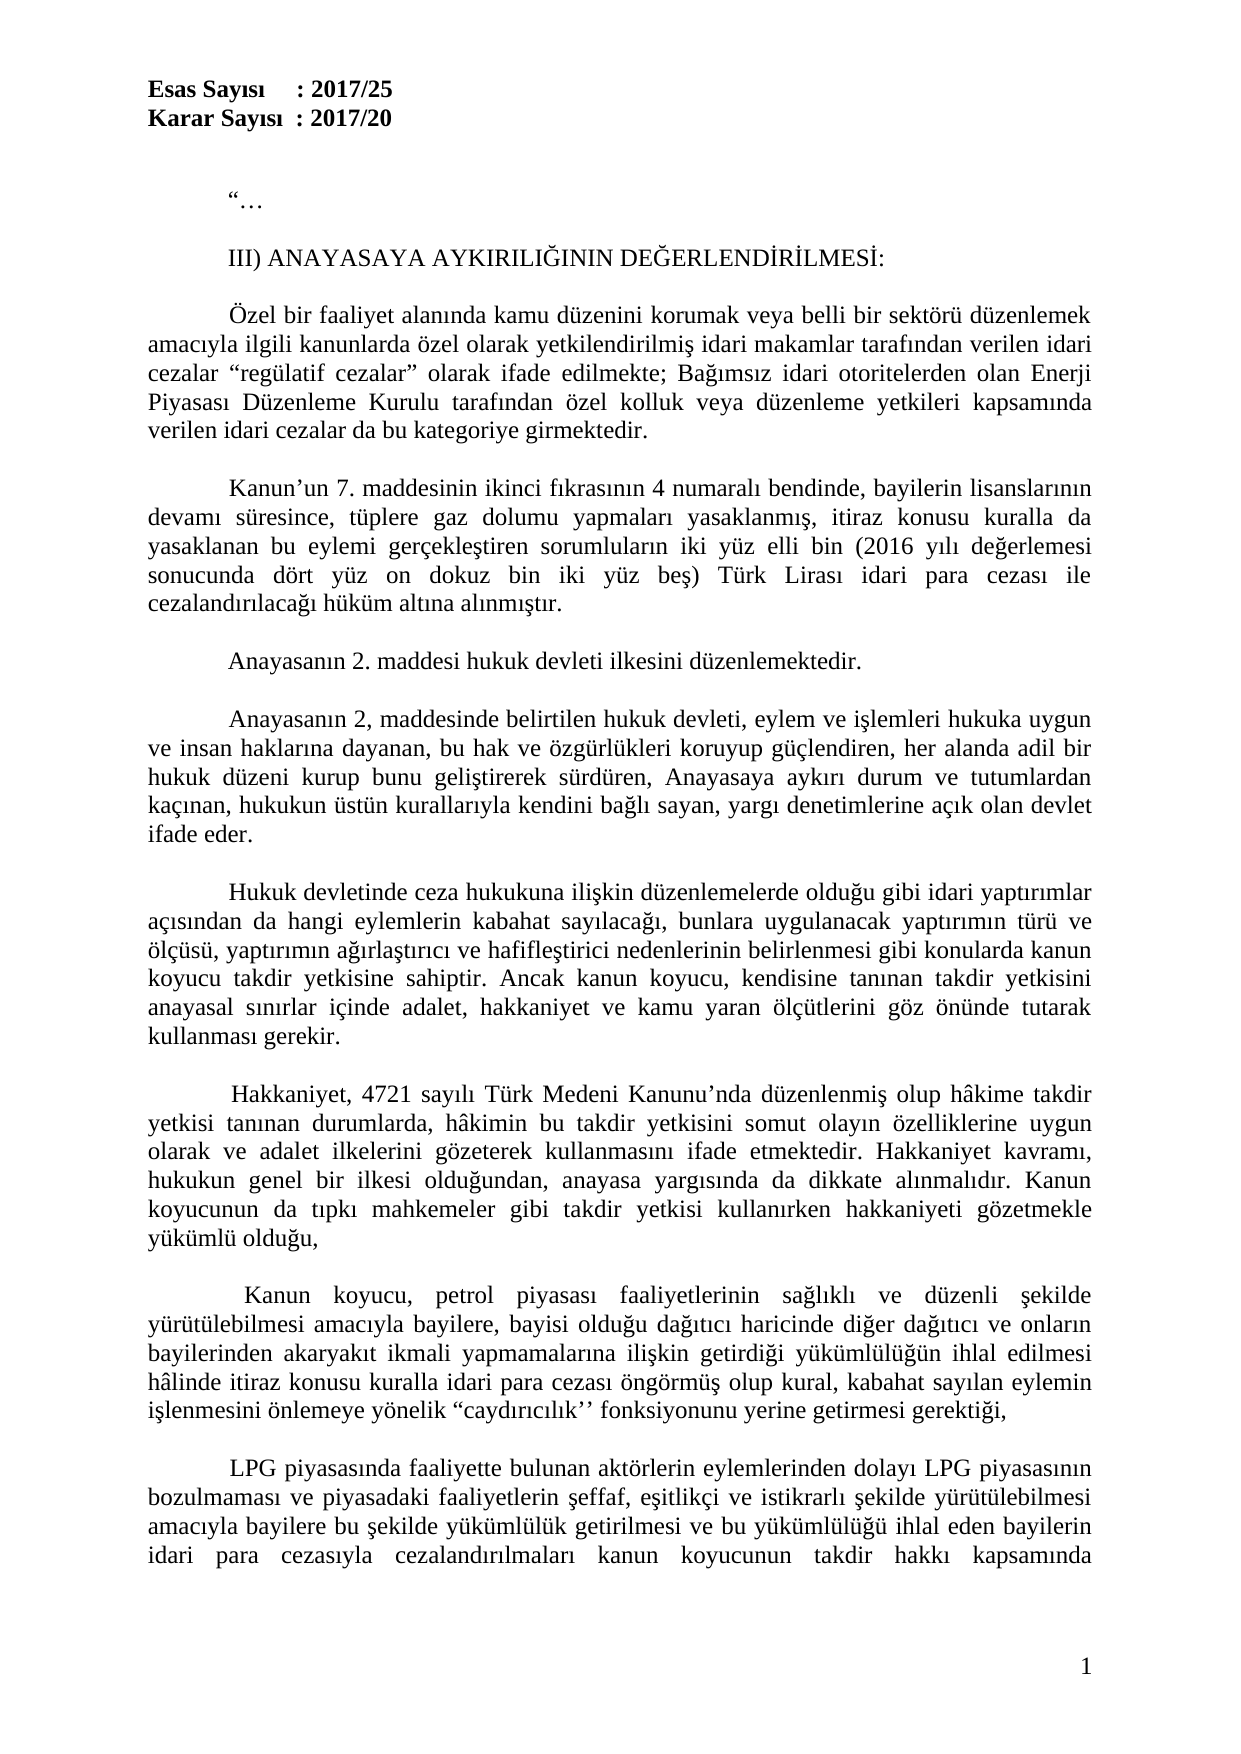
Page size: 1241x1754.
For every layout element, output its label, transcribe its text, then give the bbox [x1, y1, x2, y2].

text Anayasanın 2, maddesinde belirtilen hukuk devleti, eylem ve işlemleri hukuka uygun ve insan haklarına dayanan, bu hak ve özgürlükleri koruyup güçlendiren, her alanda adil bir hukuk düzeni kurup bunu geliştirerek sürdüren, Anayasaya aykırı durum ve tutumlardan kaçınan, hukukun üstün kurallarıyla kendini bağlı sayan, yargı denetimlerine açık olan devlet ifade eder. [148, 704, 1093, 848]
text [148, 1453, 1093, 1568]
text Kanun koyucu, petrol piyasası faaliyetlerinin sağlıklı ve düzenli şekilde yürütülebilmesi amacıyla bayilere, bayisi olduğu dağıtıcı haricinde diğer dağıtıcı ve onların bayilerinden akaryakıt ikmali yapmamalarına ilişkin getirdiği yükümlülüğün ihlal edilmesi hâlinde itiraz konusu kuralla idari para cezası öngörmüş olup kural, kabahat sayılan eylemin işlenmesini önlemeye yönelik “caydırıcılık’’ fonksiyonunu yerine getirmesi gerektiği, [148, 1281, 1093, 1424]
text III) ANAYASAYA AYKIRILIĞININ DEĞERLENDİRİLMESİ: [148, 243, 1093, 271]
text Anayasanın 2. maddesi hukuk devleti ilkesini düzenlemektedir. [148, 646, 1093, 675]
text Özel bir faaliyet alanında kamu düzenini korumak veya belli bir sektörü düzenlemek amacıyla ilgili kanunlarda özel olarak yetkilendirilmiş idari makamlar tarafından verilen idari cezalar “regülatif cezalar” olarak ifade edilmekte; Bağımsız idari otoritelerden olan Enerji Piyasası Düzenleme Kurulu tarafından özel kolluk veya düzenleme yetkileri kapsamında verilen idari cezalar da bu kategoriye girmektedir. [148, 301, 1093, 444]
text Hukuk devletinde ceza hukukuna ilişkin düzenlemelerde olduğu gibi idari yaptırımlar açısından da hangi eylemlerin kabahat sayılacağı, bunlara uygulanacak yaptırımın türü ve ölçüsü, yaptırımın ağırlaştırıcı ve hafifleştirici nedenlerinin belirlenmesi gibi konularda kanun koyucu takdir yetkisine sahiptir. Ancak kanun koyucu, kendisine tanınan takdir yetkisini anayasal sınırlar içinde adalet, hakkaniyet ve kamu yaran ölçütlerini göz önünde tutarak kullanması gerekir. [148, 877, 1093, 1050]
text “… [148, 185, 1093, 213]
text Kanun’un 7. maddesinin ikinci fıkrasının 4 numaralı bendinde, bayilerin lisanslarının devamı süresince, tüplere gaz dolumu yapmaları yasaklanmış, itiraz konusu kuralla da yasaklanan bu eylemi gerçekleştiren sorumluların iki yüz elli bin (2016 yılı değerlemesi sonucunda dört yüz on dokuz bin iki yüz beş) Türk Lirası idari para cezası ile cezalandırılacağı hüküm altına alınmıştır. [148, 473, 1093, 617]
text Hakkaniyet, 4721 sayılı Türk Medeni Kanunu’nda düzenlenmiş olup hâkime takdir yetkisi tanınan durumlarda, hâkimin bu takdir yetkisini somut olayın özelliklerine uygun olarak ve adalet ilkelerini gözeterek kullanmasını ifade etmektedir. Hakkaniyet kavramı, hukukun genel bir ilkesi olduğundan, anayasa yargısında da dikkate alınmalıdır. Kanun koyucunun da tıpkı mahkemeler gibi takdir yetkisi kullanırken hakkaniyeti gözetmekle yükümlü olduğu, [148, 1079, 1093, 1251]
